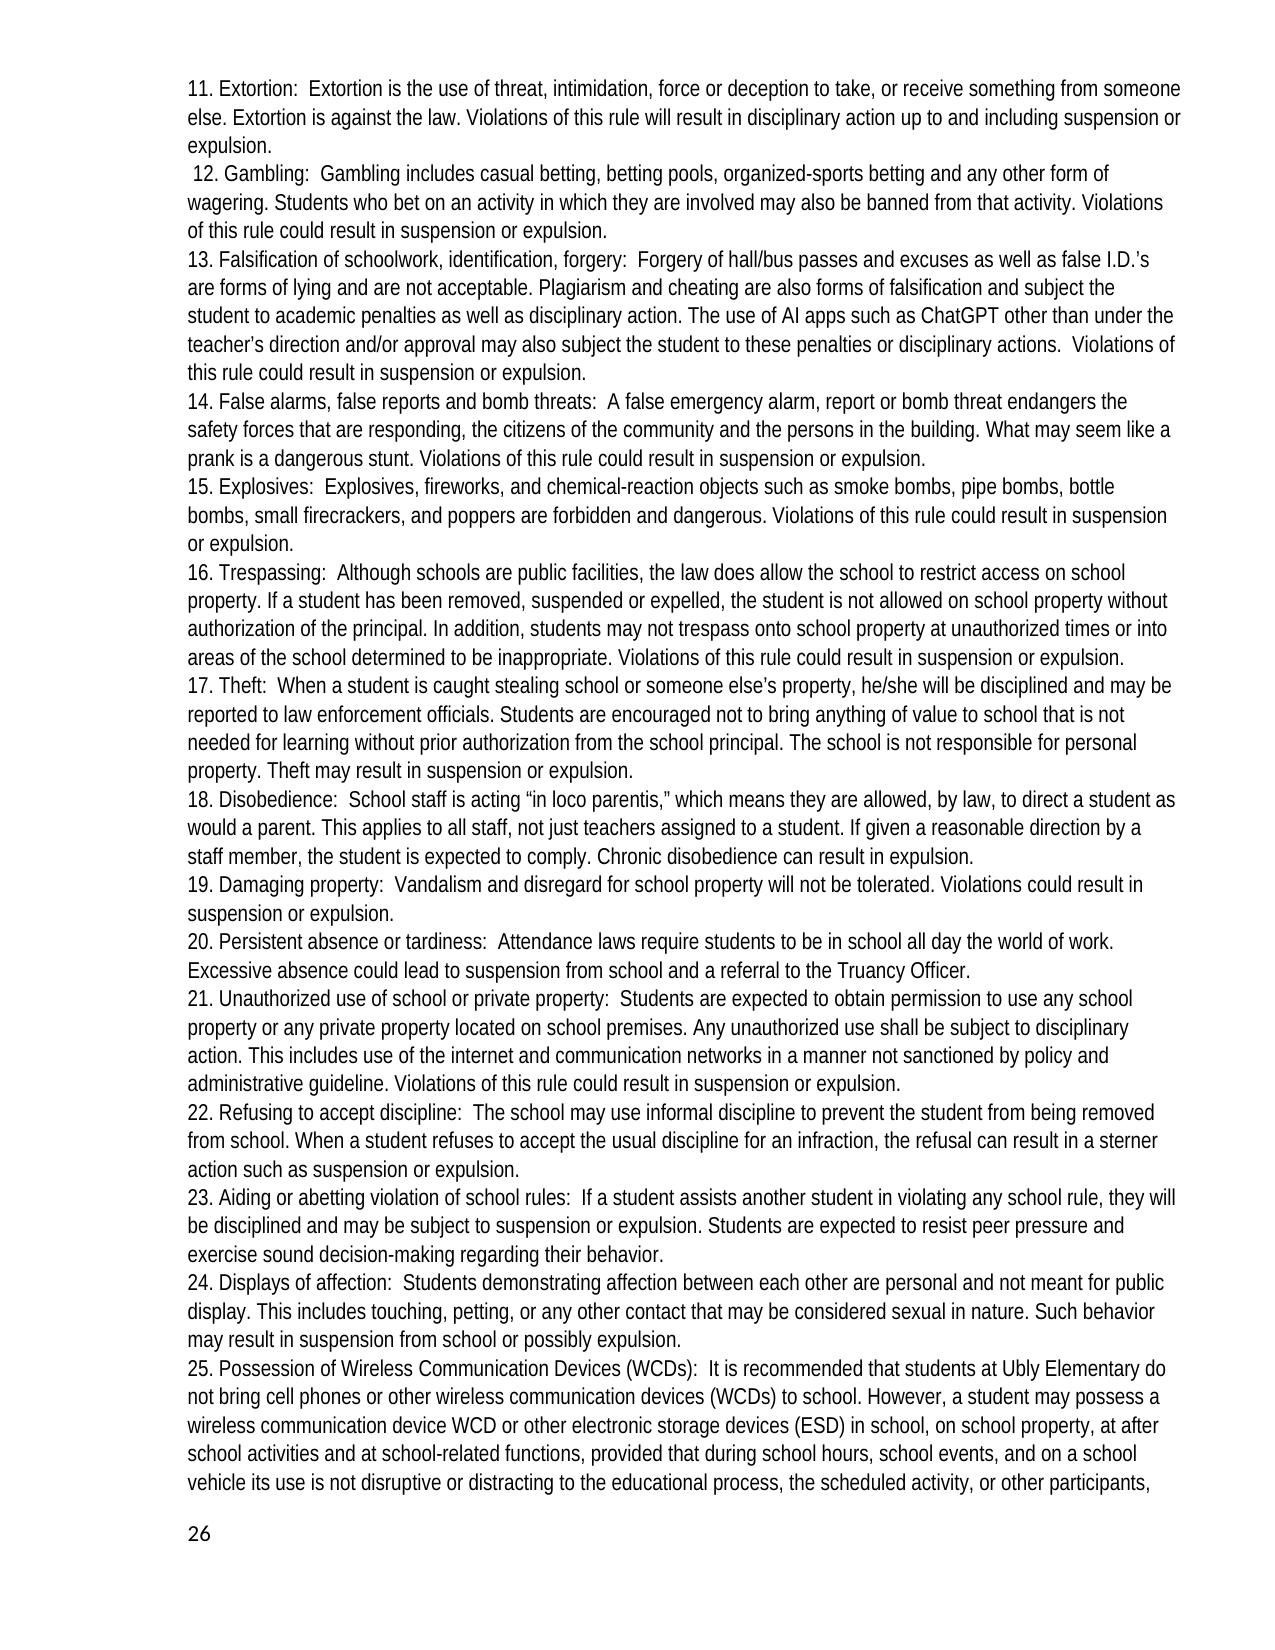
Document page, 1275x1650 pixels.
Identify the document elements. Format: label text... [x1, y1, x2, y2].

text 12. Gambling: Gambling includes casual betting, betting pools, organized-sports betting and any other form of wagering. Students who bet on an activity in which they are involved may also be banned from that activity. Violations of this rule could result in suspension or expulsion. [187, 160, 1181, 243]
text 22. Refusing to accept discipline: The school may use informal discipline to prevent the student from being removed from school. When a student refuses to accept the usual discipline for an infraction, the refusal can result in a sterner action such as suspension or expulsion. [187, 1099, 1181, 1182]
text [187, 1355, 1181, 1495]
text 20. Persistent absence or tardiness: Attendance laws require students to be in school all day the world of work. Excessive absence could lead to suspension from school and a referral to the Truancy Officer. [187, 928, 1181, 983]
text 14. False alarms, false reports and bomb threats: A false emergency alarm, report or bomb threat endangers the safety forces that are responding, the citizens of the community and the persons in the building. What may seem like a prank is a dangerous stunt. Violations of this rule could result in suspension or expulsion. [187, 388, 1181, 471]
text 18. Disobedience: School staff is acting “in loco parentis,” which means they are allowed, by law, to direct a student as would a parent. This applies to all staff, not just teachers assigned to a student. If given a reasonable direction by a staff member, the student is expected to comply. Chronic disobedience can result in expulsion. [187, 786, 1181, 869]
text 15. Explosives: Explosives, fireworks, and chemical-reaction objects such as smoke bombs, pipe bombs, bottle bombs, small firecrackers, and poppers are forbidden and dangerous. Violations of this rule could result in suspension or expulsion. [187, 473, 1181, 556]
text 11. Extortion: Extortion is the use of threat, intimidation, force or deception to take, or receive something from someone else. Extortion is against the law. Violations of this rule will result in disciplinary action up to and including suspension or expulsion. [187, 75, 1181, 158]
text 23. Aiding or abetting violation of school rules: If a student assists another student in violating any school rule, they will be disciplined and may be subject to suspension or expulsion. Students are expected to resist peer pressure and exercise sound decision-making regarding their behavior. [187, 1184, 1181, 1267]
text 16. Trespassing: Although schools are public facilities, the law does allow the school to restrict access on school property. If a student has been removed, suspended or expelled, the student is not allowed on school property without authorization of the principal. In addition, students may not trespass onto school property at unauthorized times or into areas of the school determined to be inappropriate. Violations of this rule could result in suspension or expulsion. [187, 558, 1181, 670]
text 24. Displays of affection: Students demonstrating affection between each other are personal and not meant for public display. This includes touching, petting, or any other contact that may be considered sexual in nature. Such behavior may result in suspension from school or possibly expulsion. [187, 1269, 1181, 1353]
text 19. Damaging property: Vandalism and disregard for school property will not be tolerated. Violations could result in suspension or expulsion. [187, 871, 1181, 926]
text 17. Theft: When a student is caught stealing school or someone else’s property, he/she will be disciplined and may be reported to law enforcement officials. Students are encouraged not to bring anything of value to school that is not needed for learning without prior authorization from the school principal. The school is not responsible for personal property. Theft may result in suspension or expulsion. [187, 672, 1181, 784]
text 13. Falsification of schoolwork, identification, forgery: Forgery of hall/bus passes and excuses as well as false I.D.’s are forms of lying and are not acceptable. Plagiarism and cheating are also forms of falsification and subject the student to academic penalties as well as disciplinary action. The use of AI apps such as ChatGPT other than under the teacher’s direction and/or approval may also subject the student to these penalties or disciplinary actions. Violations of this rule could result in suspension or expulsion. [187, 246, 1181, 386]
text 21. Unauthorized use of school or private property: Students are expected to obtain permission to use any school property or any private property located on school premises. Any unauthorized use shall be subject to disciplinary action. This includes use of the internet and communication networks in a manner not sanctioned by policy and administrative guideline. Violations of this rule could result in suspension or expulsion. [187, 985, 1181, 1097]
